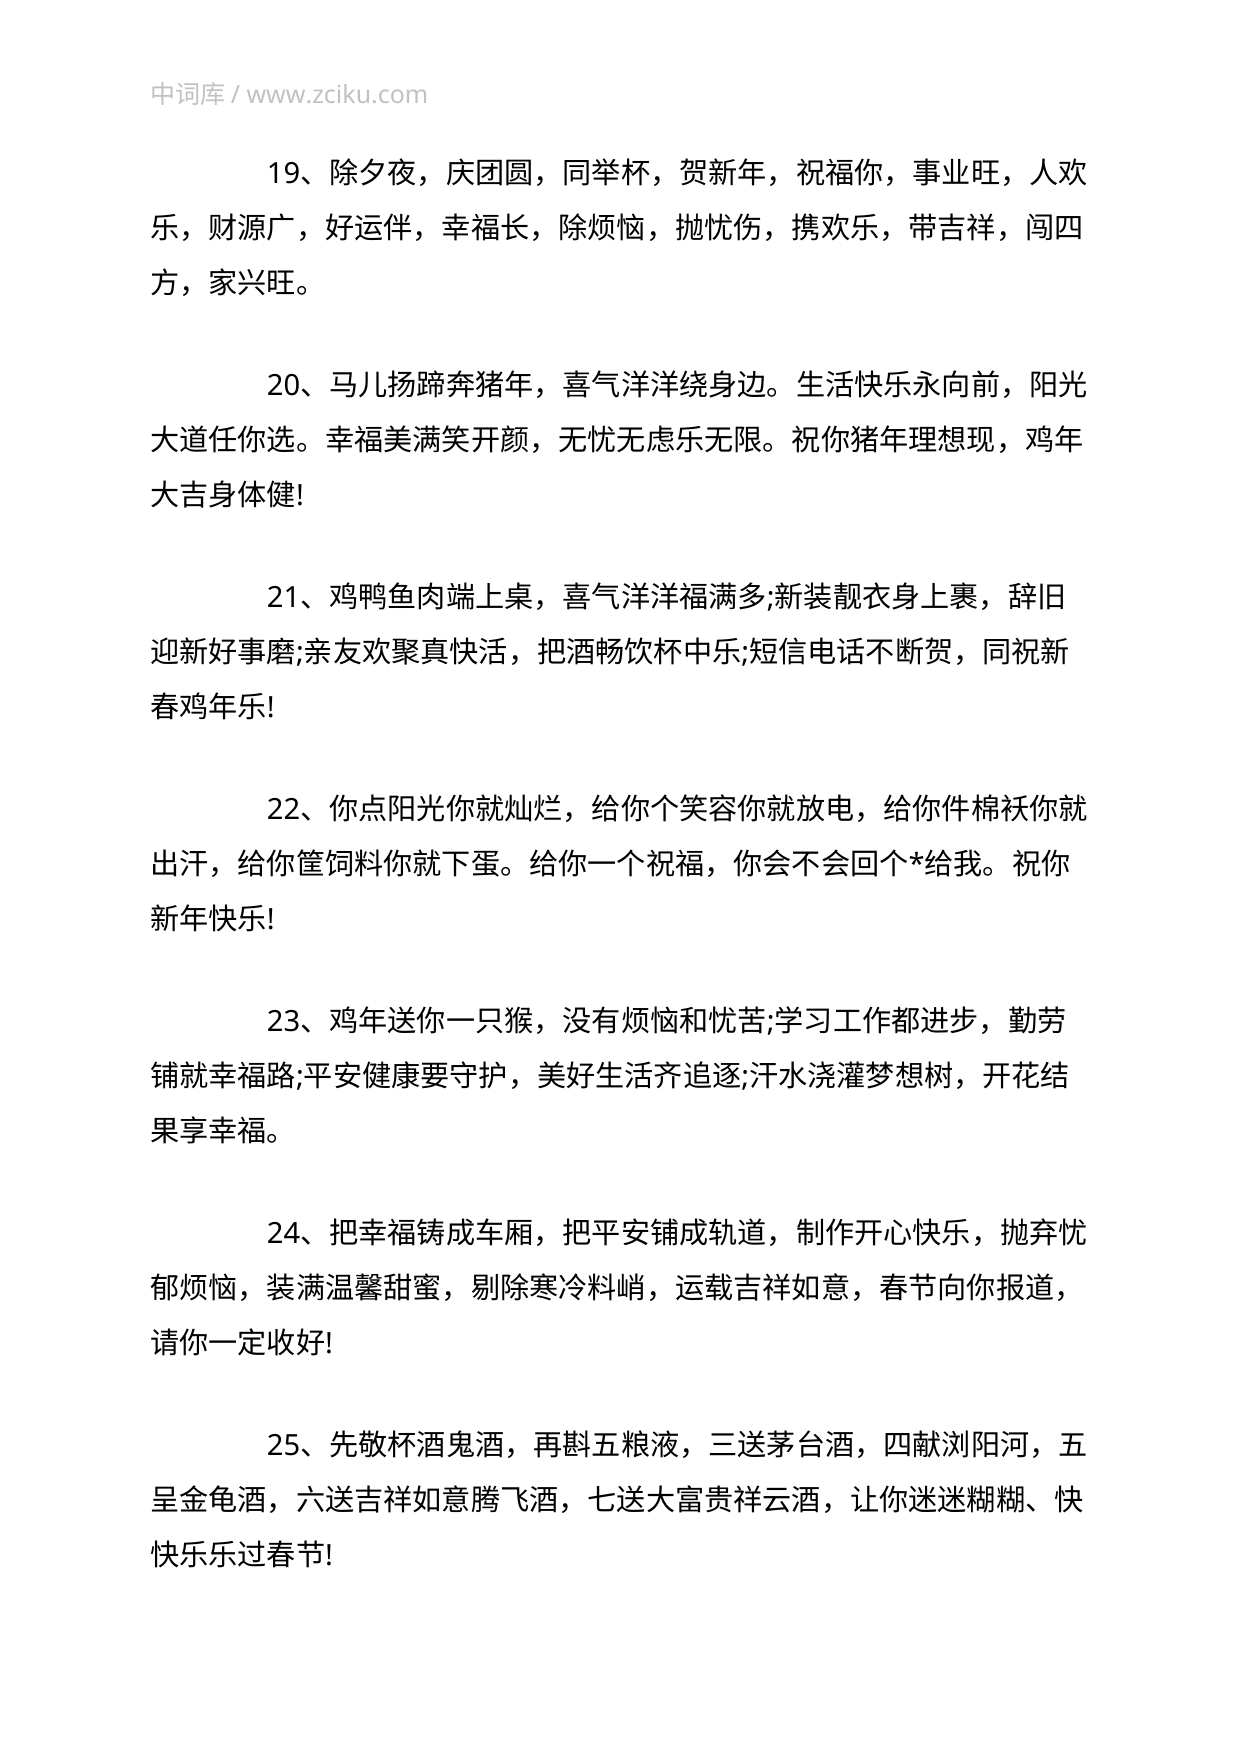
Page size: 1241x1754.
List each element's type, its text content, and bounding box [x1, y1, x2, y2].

text 19、除夕夜，庆团圆，同举杯，贺新年，祝福你，事业旺，人欢乐，财源广，好运伴，幸福长，除烦恼，抛忧伤，携欢乐，带吉祥，闯四方，家兴旺。 [150, 150, 1090, 302]
text 20、马儿扬蹄奔猪年，喜气洋洋绕身边。生活快乐永向前，阳光大道任你选。幸福美满笑开颜，无忧无虑乐无限。祝你猪年理想现，鸡年大吉身体健! [150, 362, 1090, 514]
text 25、先敬杯酒鬼酒，再斟五粮液，三送茅台酒，四献浏阳河，五呈金龟酒，六送吉祥如意腾飞酒，七送大富贵祥云酒，让你迷迷糊糊、快快乐乐过春节! [150, 1421, 1090, 1573]
text 22、你点阳光你就灿烂，给你个笑容你就放电，给你件棉袄你就出汗，给你筐饲料你就下蛋。给你一个祝福，你会不会回个*给我。祝你新年快乐! [150, 786, 1090, 938]
text 21、鸡鸭鱼肉端上桌，喜气洋洋福满多;新装靓衣身上裹，辞旧迎新好事磨;亲友欢聚真快活，把酒畅饮杯中乐;短信电话不断贺，同祝新春鸡年乐! [150, 573, 1090, 726]
text 23、鸡年送你一只猴，没有烦恼和忧苦;学习工作都进步，勤劳铺就幸福路;平安健康要守护，美好生活齐追逐;汗水浇灌梦想树，开花结果享幸福。 [150, 997, 1090, 1150]
text 24、把幸福铸成车厢，把平安铺成轨道，制作开心快乐，抛弃忧郁烦恼，装满温馨甜蜜，剔除寒冷料峭，运载吉祥如意，春节向你报道，请你一定收好! [150, 1209, 1090, 1362]
